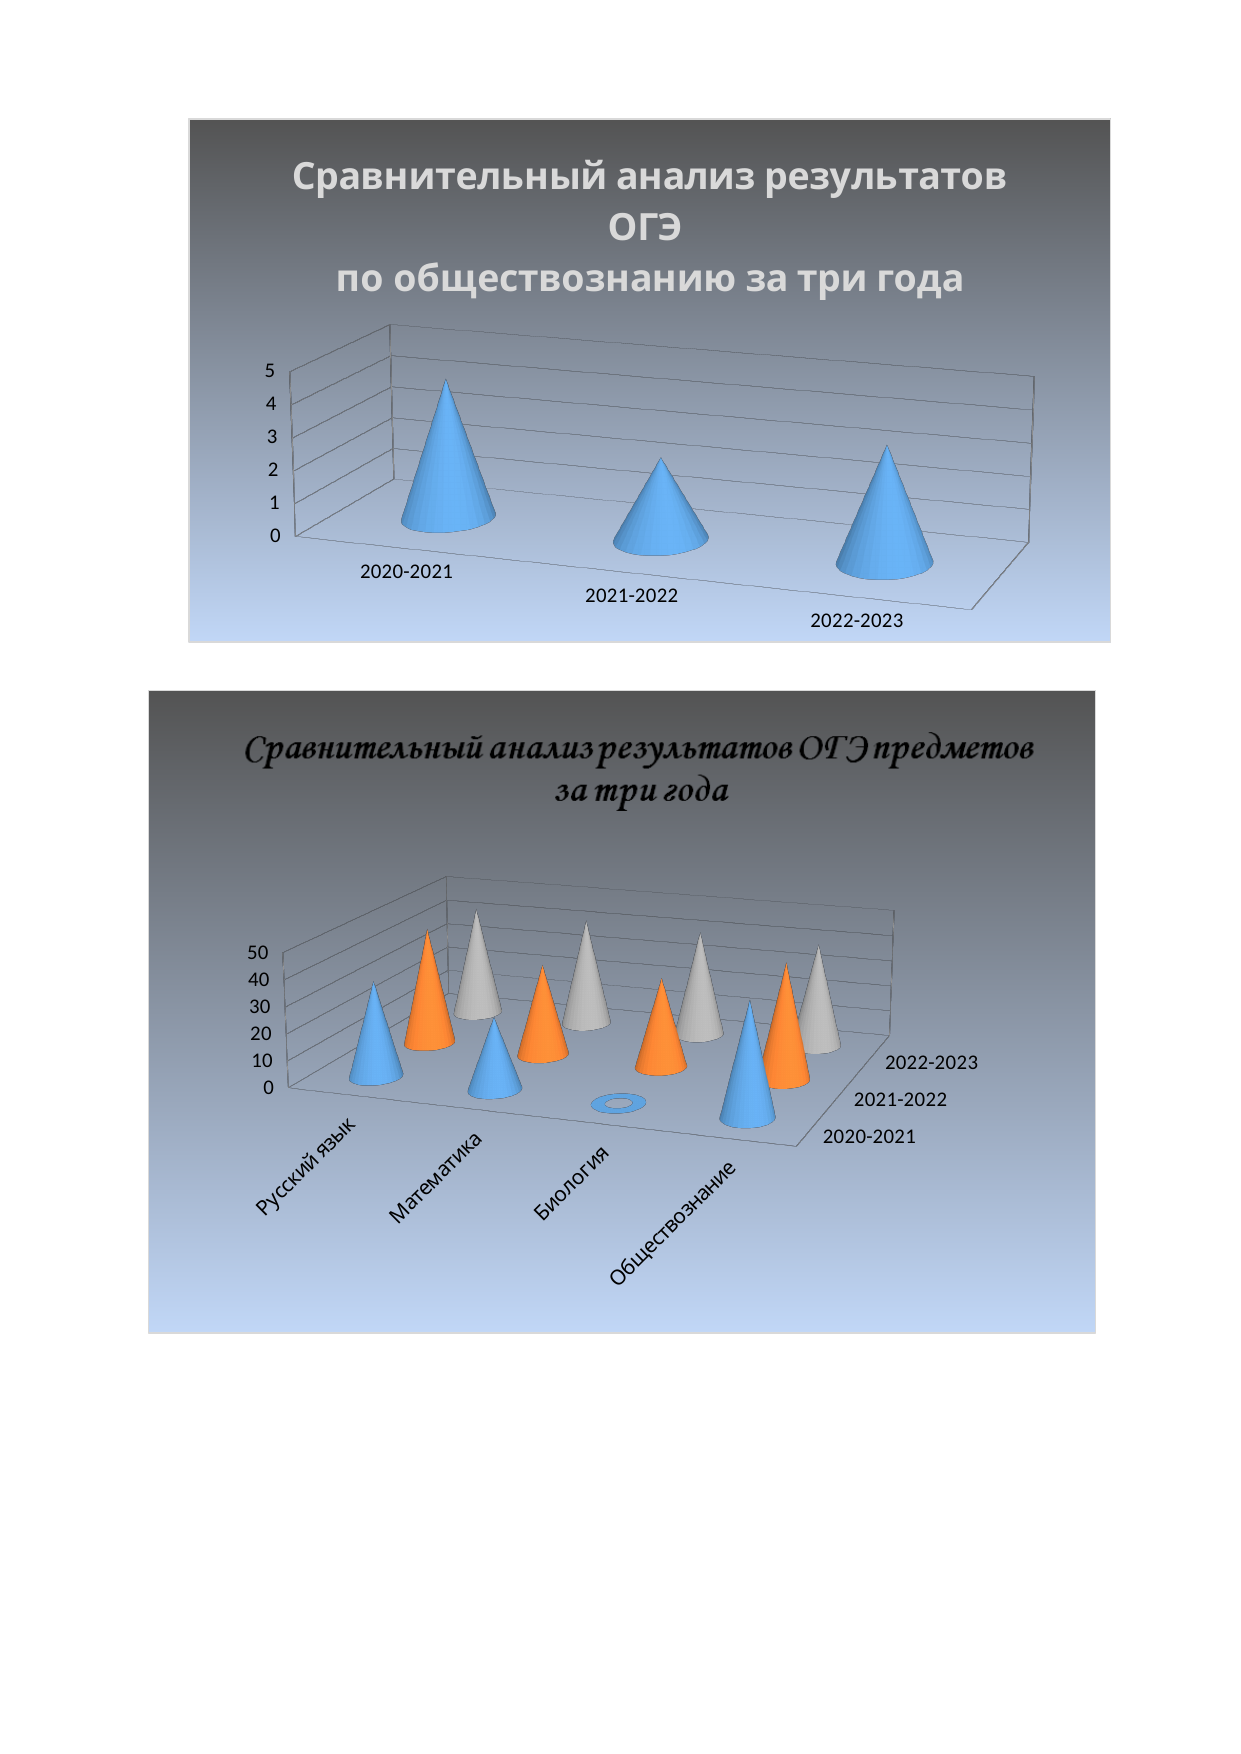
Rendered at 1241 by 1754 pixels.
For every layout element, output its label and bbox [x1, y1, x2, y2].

picture [217, 715, 1062, 814]
